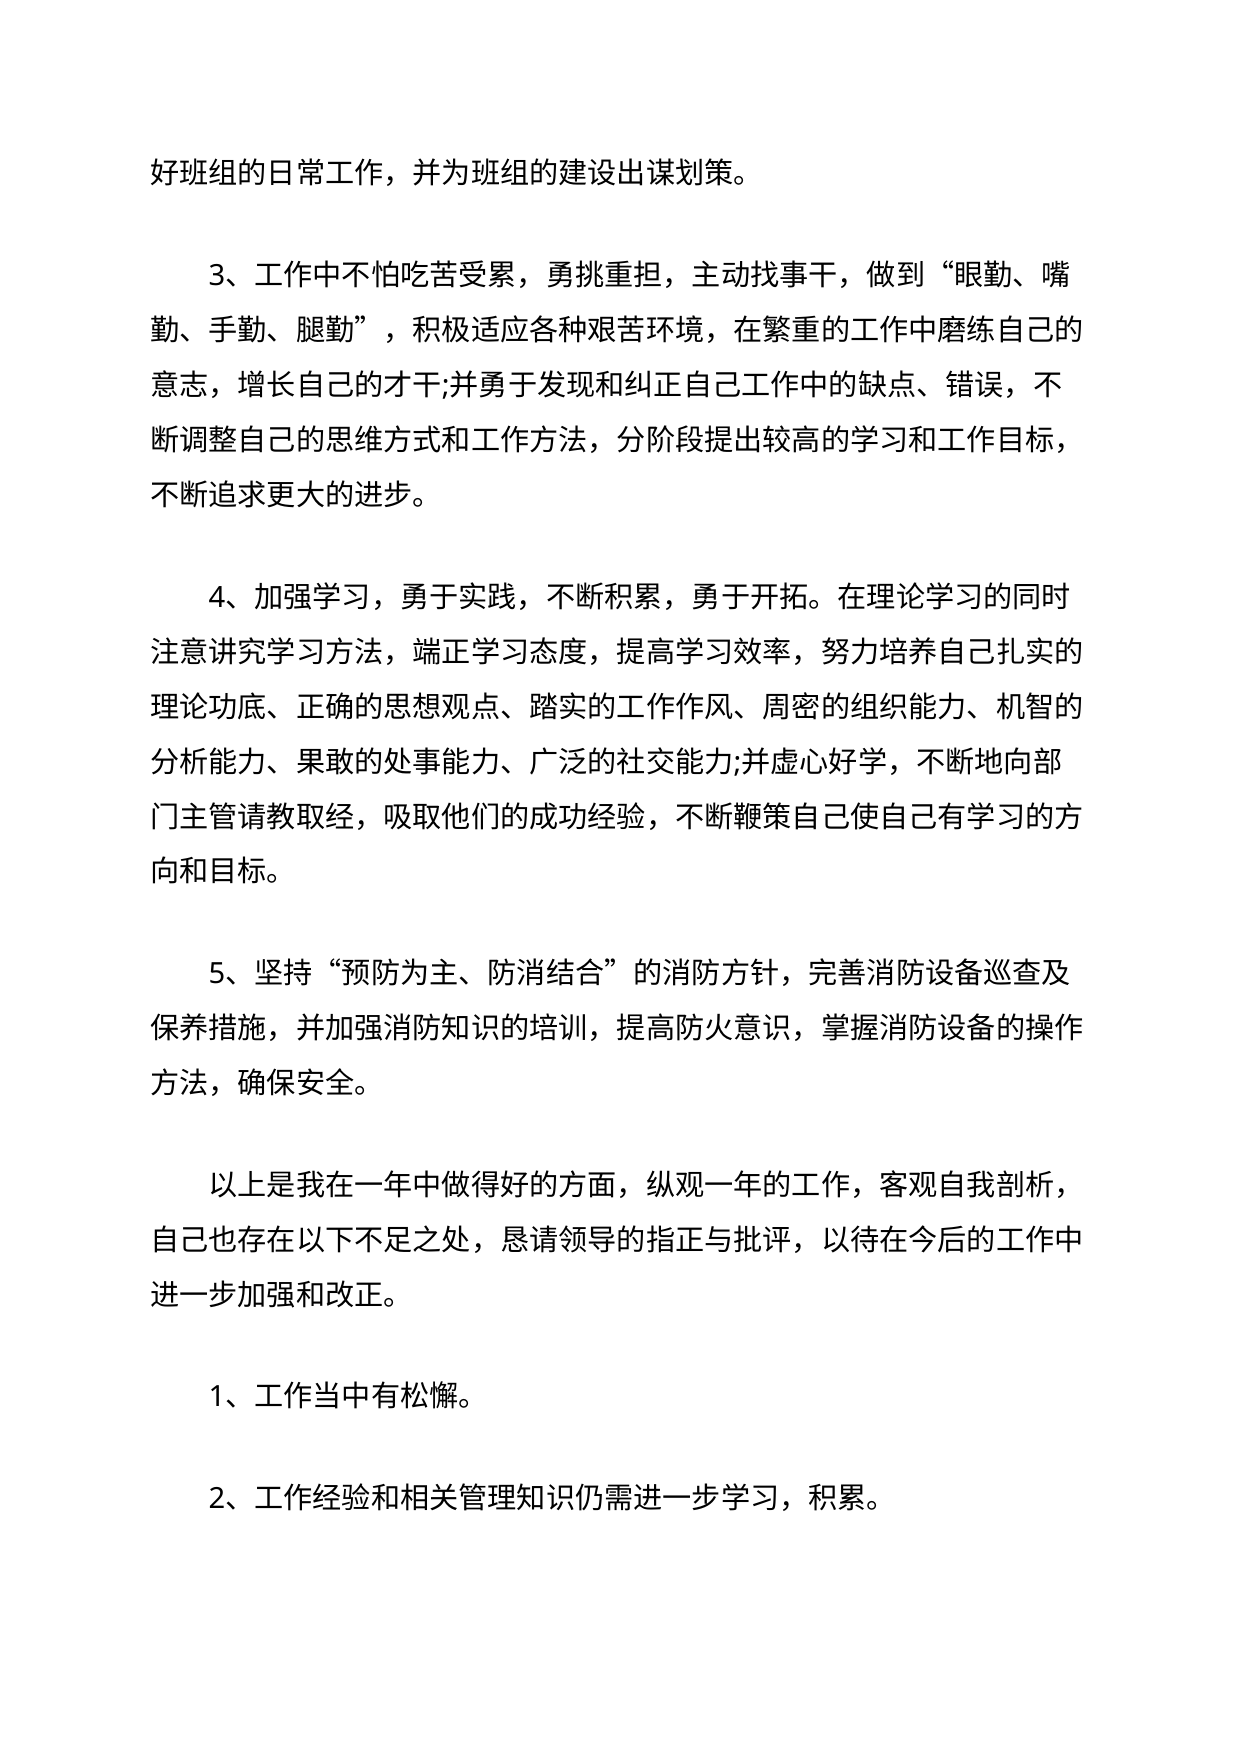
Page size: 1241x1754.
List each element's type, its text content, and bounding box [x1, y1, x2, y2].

text 以上是我在一年中做得好的方面，纵观一年的工作，客观自我剖析，自己也存在以下不足之处，恳请领导的指正与批评，以待在今后的工作中进一步加强和改正。 [150, 1161, 1090, 1313]
text 3、工作中不怕吃苦受累，勇挑重担，主动找事干，做到“眼勤、嘴勤、手勤、腿勤”，积极适应各种艰苦环境，在繁重的工作中磨练自己的意志，增长自己的才干;并勇于发现和纠正自己工作中的缺点、错误，不断调整自己的思维方式和工作方法，分阶段提出较高的学习和工作目标，不断追求更大的进步。 [150, 252, 1090, 514]
text 5、坚持“预防为主、防消结合”的消防方针，完善消防设备巡查及保养措施，并加强消防知识的培训，提高防火意识，掌握消防设备的操作方法，确保安全。 [150, 950, 1090, 1102]
text 1、工作当中有松懈。 [150, 1373, 1090, 1415]
text 4、加强学习，勇于实践，不断积累，勇于开拓。在理论学习的同时注意讲究学习方法，端正学习态度，提高学习效率，努力培养自己扎实的理论功底、正确的思想观点、踏实的工作作风、周密的组织能力、机智的分析能力、果敢的处事能力、广泛的社交能力;并虚心好学，不断地向部门主管请教取经，吸取他们的成功经验，不断鞭策自己使自己有学习的方向和目标。 [150, 573, 1090, 890]
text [150, 150, 1090, 192]
text 2、工作经验和相关管理知识仍需进一步学习，积累。 [150, 1475, 1090, 1517]
